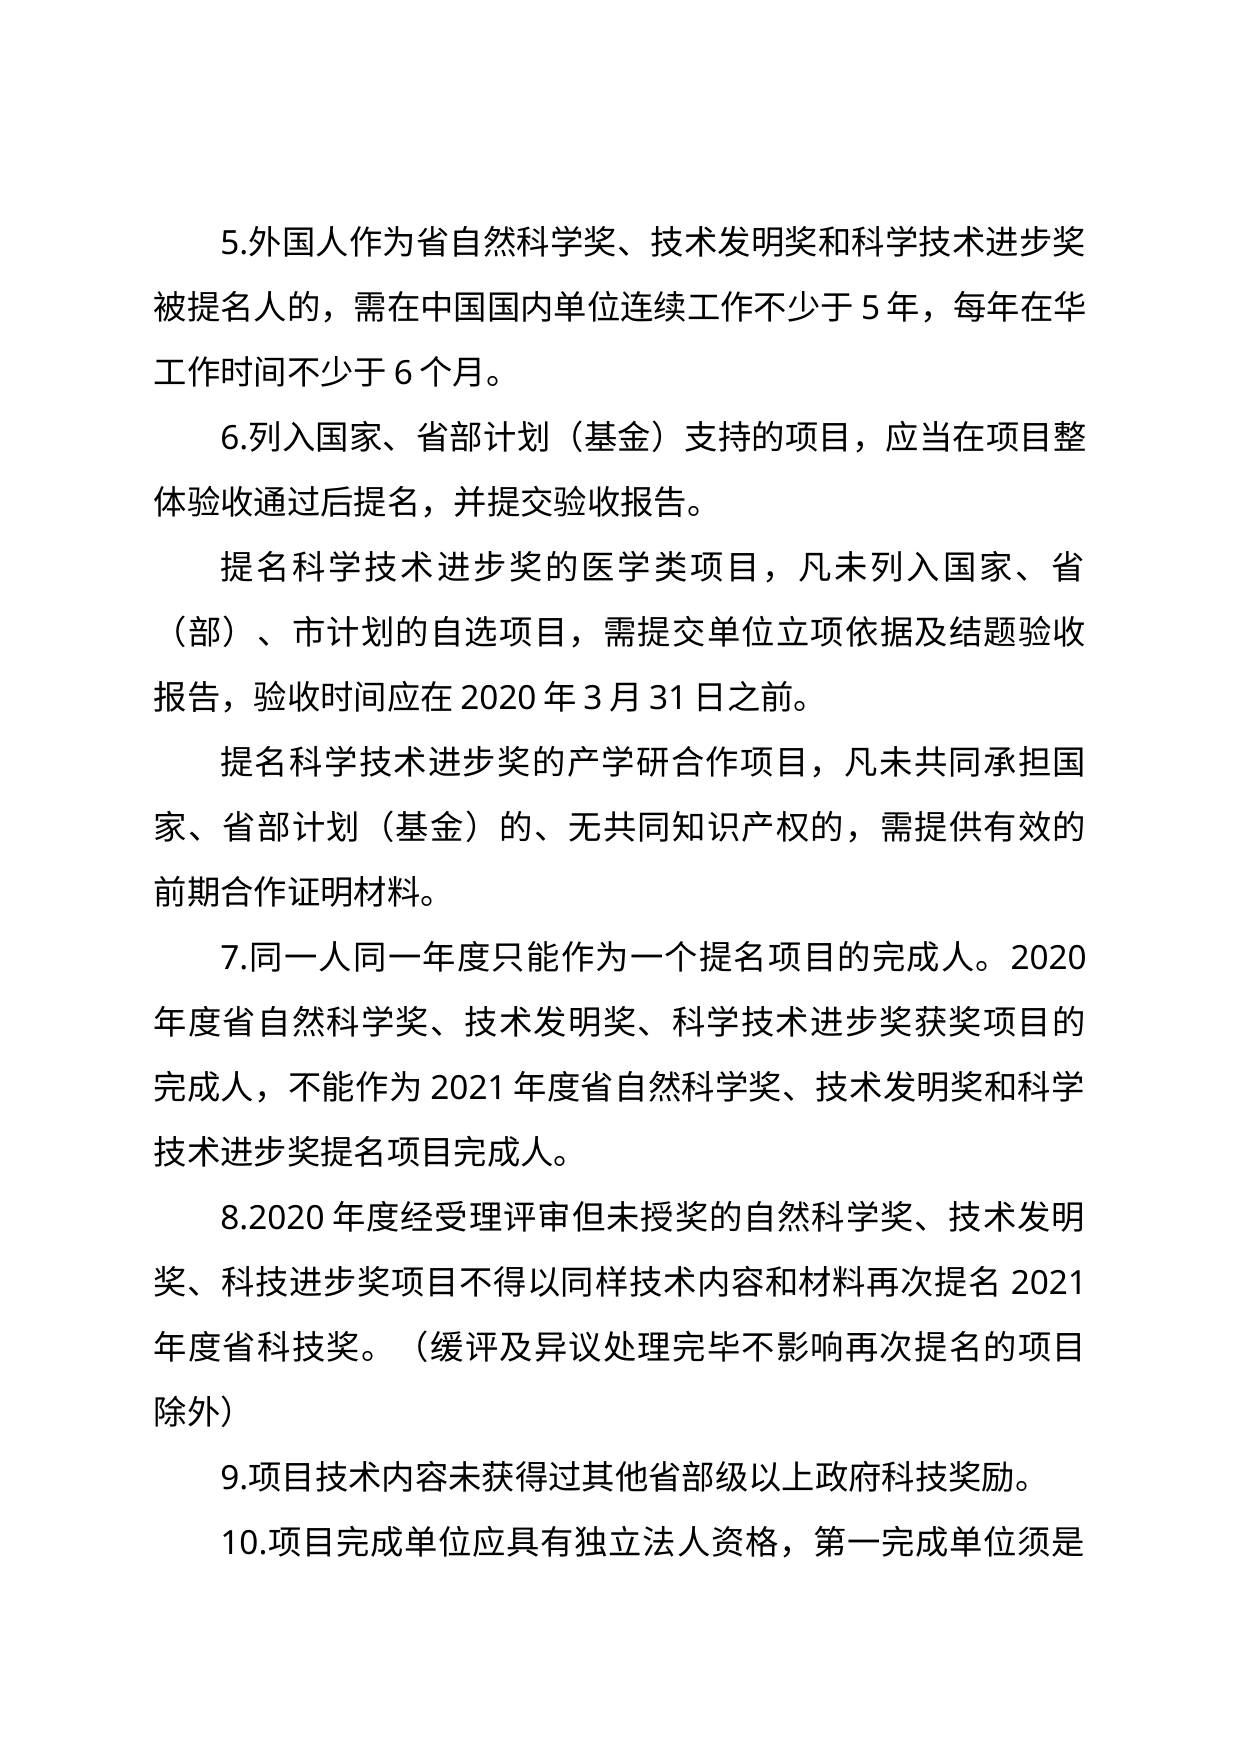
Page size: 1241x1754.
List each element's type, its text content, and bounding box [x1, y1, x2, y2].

text 6.列入国家、省部计划（基金）支持的项目，应当在项目整体验收通过后提名，并提交验收报告。 [153, 403, 1087, 533]
text 提名科学技术进步奖的医学类项目，凡未列入国家、省（部）、市计划的自选项目，需提交单位立项依据及结题验收报告，验收时间应在2020年3月31日之前。 [153, 533, 1087, 728]
text 8.2020年度经受理评审但未授奖的自然科学奖、技术发明奖、科技进步奖项目不得以同样技术内容和材料再次提名2021年度省科技奖。（缓评及异议处理完毕不影响再次提名的项目除外） [153, 1183, 1087, 1443]
text 9.项目技术内容未获得过其他省部级以上政府科技奖励。 [153, 1443, 1087, 1508]
text 提名科学技术进步奖的产学研合作项目，凡未共同承担国家、省部计划（基金）的、无共同知识产权的，需提供有效的前期合作证明材料。 [153, 728, 1087, 923]
text 7.同一人同一年度只能作为一个提名项目的完成人。2020年度省自然科学奖、技术发明奖、科学技术进步奖获奖项目的完成人，不能作为2021年度省自然科学奖、技术发明奖和科学技术进步奖提名项目完成人。 [153, 923, 1087, 1183]
text 5.外国人作为省自然科学奖、技术发明奖和科学技术进步奖被提名人的，需在中国国内单位连续工作不少于5年，每年在华工作时间不少于6个月。 [153, 208, 1087, 403]
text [153, 1508, 1087, 1573]
